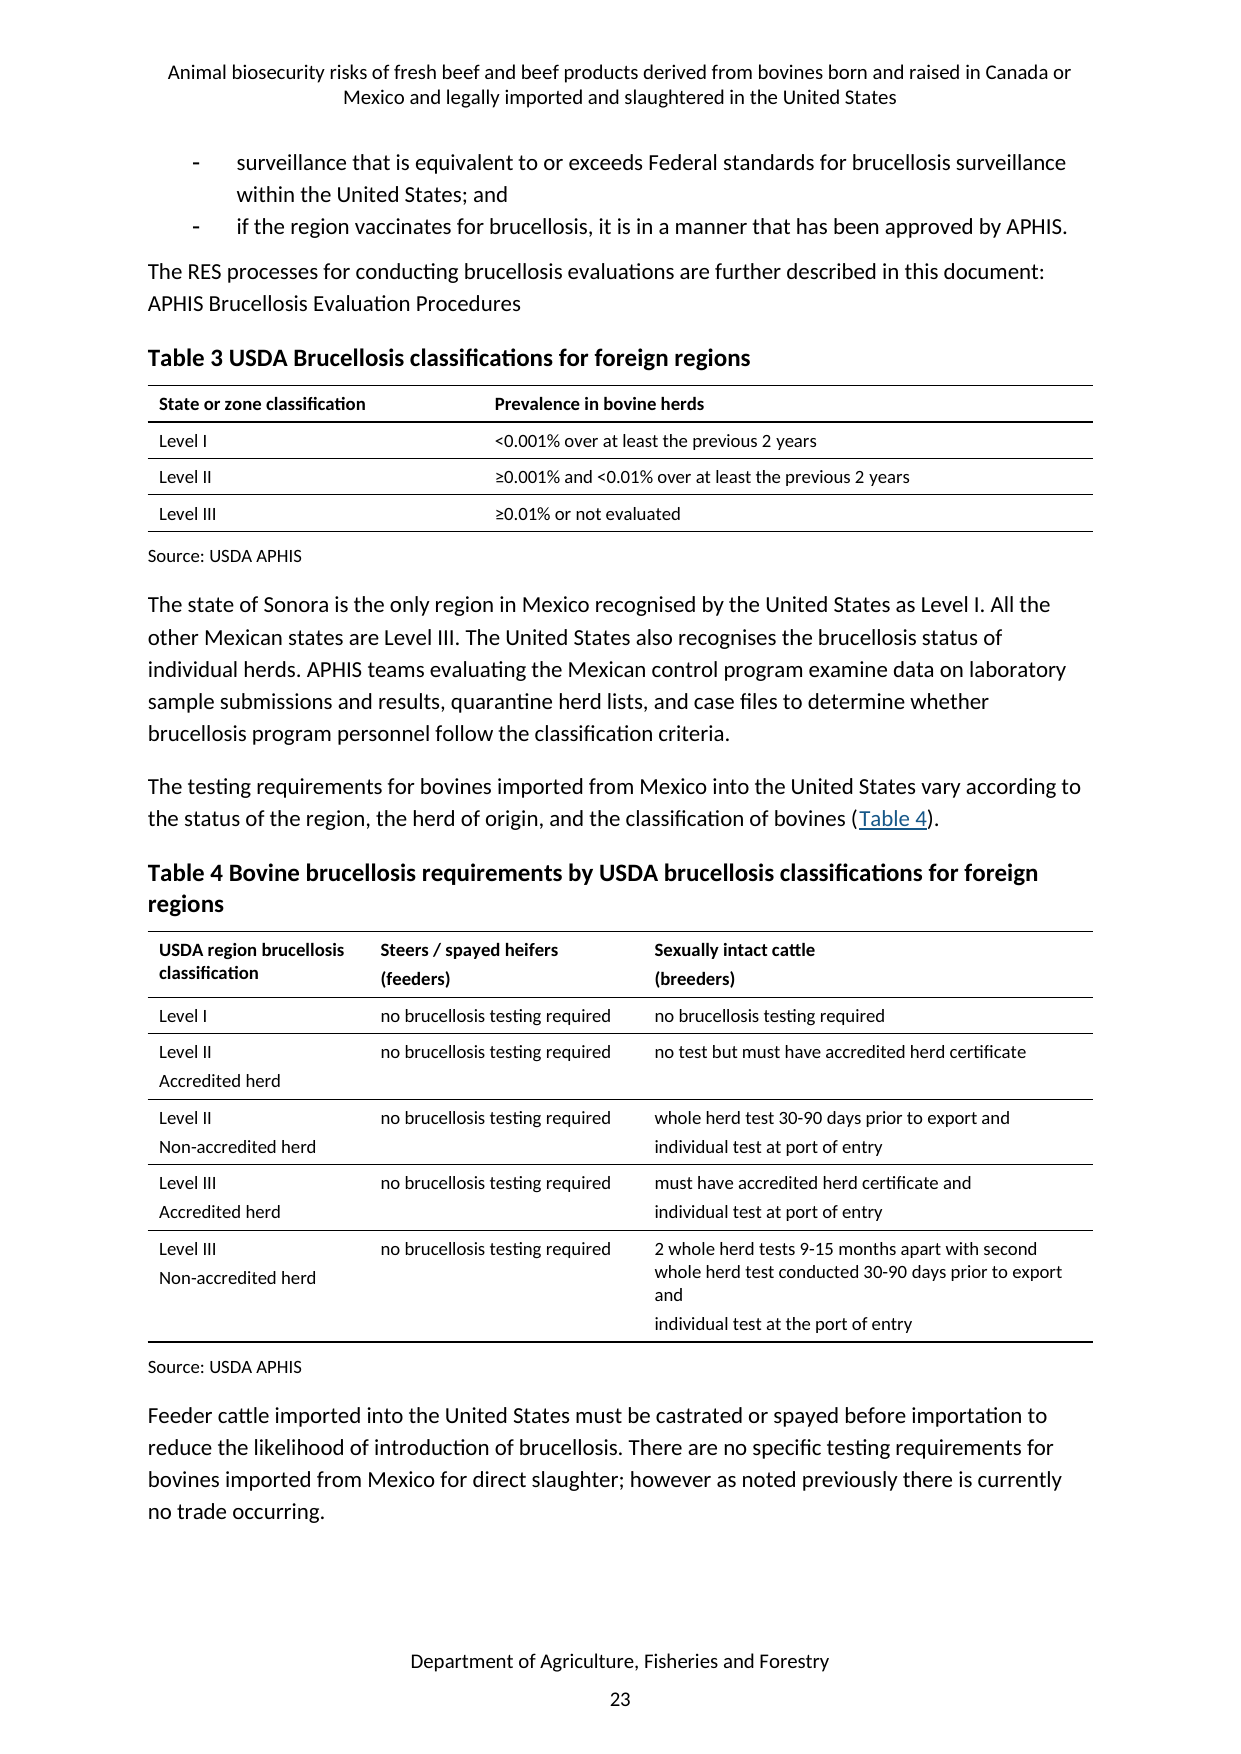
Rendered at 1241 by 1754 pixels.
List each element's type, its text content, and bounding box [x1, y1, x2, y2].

table_cell <0.001% over at least the previous 2 years [483, 423, 1092, 458]
table_cell no brucellosis testing required [369, 1100, 650, 1164]
text The testing requirements for bovines imported from Mexico into the United States vary according to the status of the region, the herd of origin, and the classification of bovines (Table 4). [148, 772, 1092, 832]
table_cell ≥0.001% and <0.01% over at least the previous 2 years [483, 459, 1092, 494]
table_cell Level III Accredited herd [148, 1165, 369, 1230]
text Table 4 Bovine brucellosis requirements by USDA brucellosis classifications for foreign regions [148, 857, 1092, 918]
text The RES processes for conducting brucellosis evaluations are further described in this document: APHIS Brucellosis Evaluation Procedures [148, 257, 1092, 317]
table_cell no test but must have accredited herd certificate [650, 1034, 1092, 1099]
list if the region vaccinates for brucellosis, it is in a manner that has been approved by APHIS. [192, 212, 1092, 240]
table_cell whole herd test 30-90 days prior to export and individual test at port of entry [650, 1100, 1092, 1164]
table_cell Level I [148, 423, 483, 458]
table_header USDA region brucellosis classification [148, 932, 369, 997]
table_cell no brucellosis testing required [369, 1165, 650, 1230]
table_cell 2 whole herd tests 9-15 months apart with second whole herd test conducted 30-90 days prior to export and individual test at the port of entry [650, 1231, 1092, 1341]
table_cell Level I [148, 998, 369, 1033]
table_header Steers / spayed heifers (feeders) [369, 932, 650, 997]
text Table 3 USDA Brucellosis classifications for foreign regions [148, 342, 1092, 372]
table_cell no brucellosis testing required [650, 998, 1092, 1033]
table_header Prevalence in bovine herds [483, 386, 1092, 421]
text Feeder cattle imported into the United States must be castrated or spayed before importation to reduce the likelihood of introduction of brucellosis. There are no specific testing requirements for bovines imported from Mexico for direct slaughter; however as noted previously there is currently no trade occurring. [148, 1401, 1092, 1526]
table_cell Level II [148, 459, 483, 494]
table_cell must have accredited herd certificate and individual test at port of entry [650, 1165, 1092, 1230]
table_header Sexually intact cattle (breeders) [650, 932, 1092, 997]
list surveillance that is equivalent to or exceeds Federal standards for brucellosis surveillance within the United States; and [192, 148, 1092, 208]
table_header State or zone classification [148, 386, 483, 421]
table_cell no brucellosis testing required [369, 1034, 650, 1099]
table_cell Level II Non-accredited herd [148, 1100, 369, 1164]
table_cell Level III [148, 495, 483, 531]
table_cell no brucellosis testing required [369, 998, 650, 1033]
text Source: USDA APHIS [148, 544, 1092, 567]
text The state of Sonora is the only region in Mexico recognised by the United States as Level I. All the other Mexican states are Level III. The United States also recognises the brucellosis status of individual herds. APHIS teams evaluating the Mexican control program examine data on laboratory sample submissions and results, quarantine herd lists, and case files to determine whether brucellosis program personnel follow the classification criteria. [148, 590, 1092, 747]
table_cell ≥0.01% or not evaluated [483, 495, 1092, 531]
table_cell Level II Accredited herd [148, 1034, 369, 1099]
table_cell Level III Non-accredited herd [148, 1231, 369, 1341]
text Source: USDA APHIS [148, 1355, 1092, 1378]
table_cell no brucellosis testing required [369, 1231, 650, 1341]
